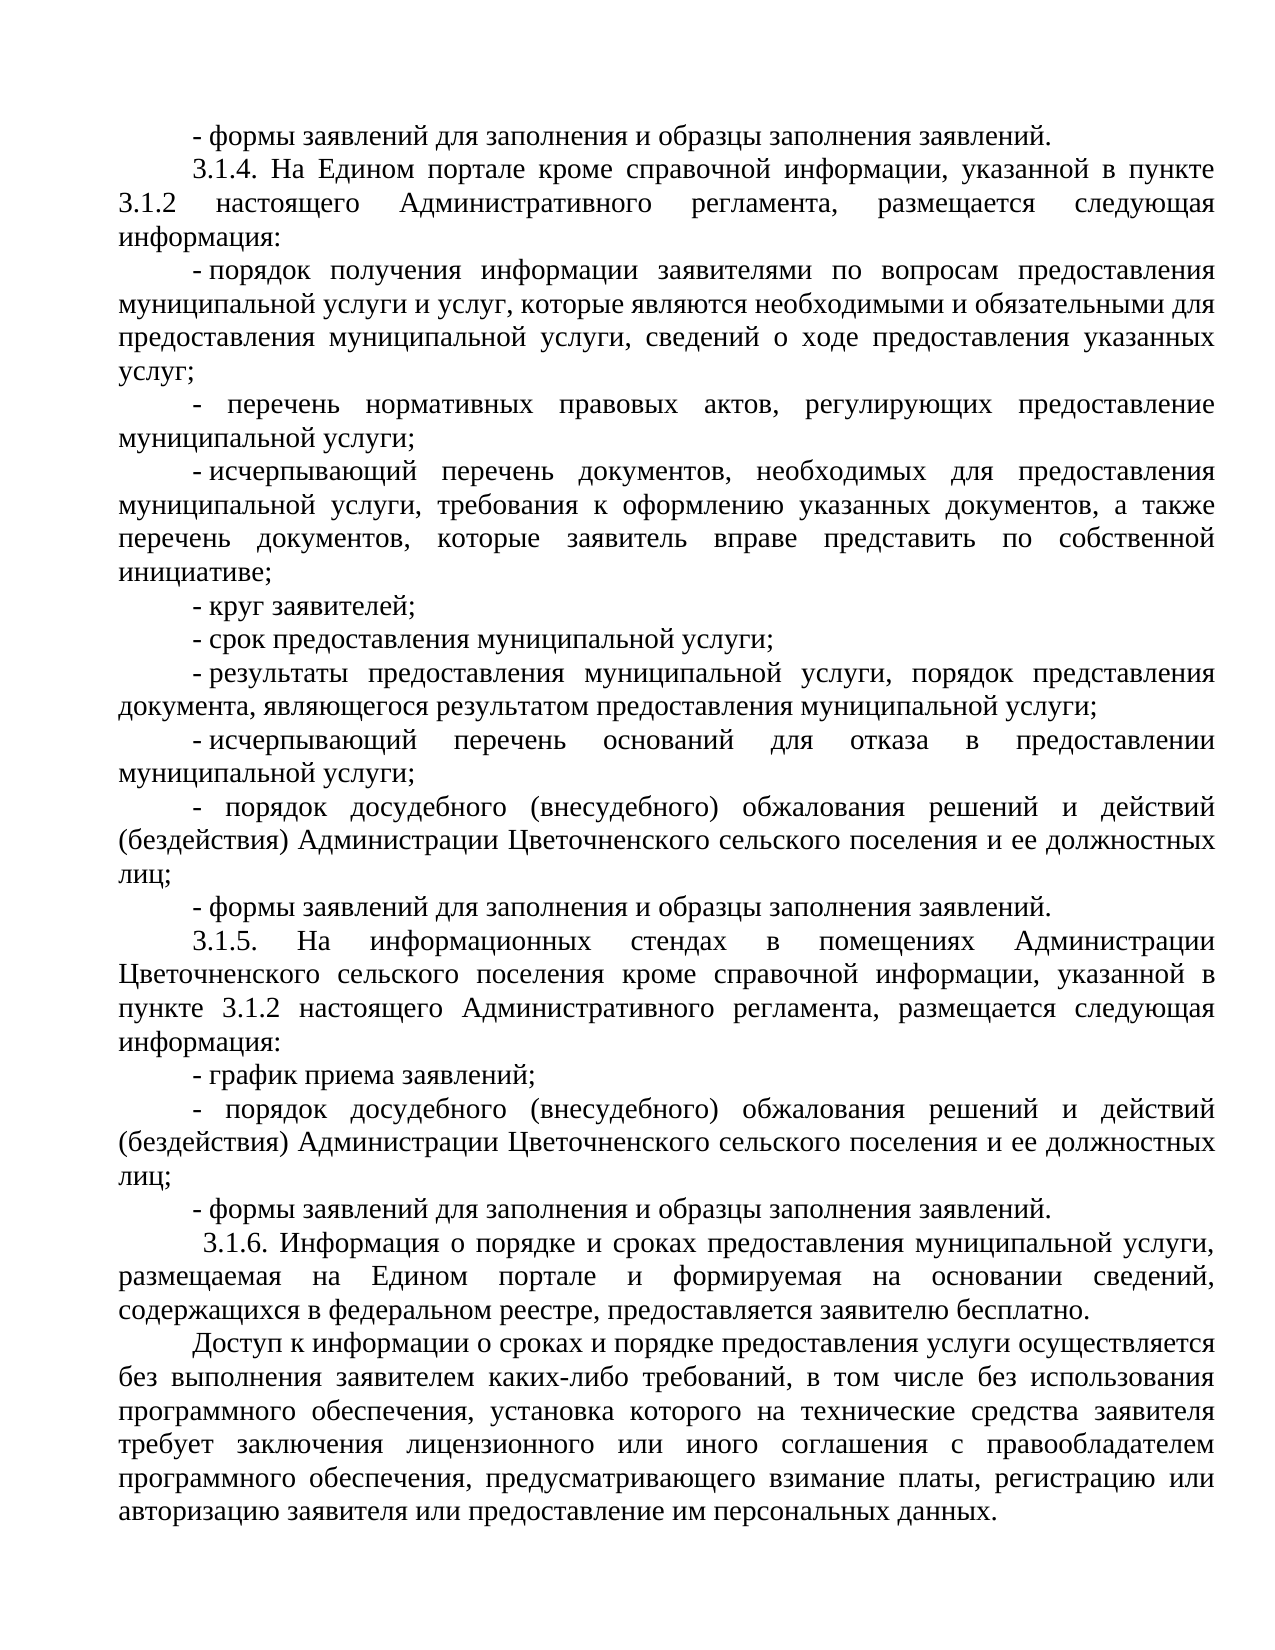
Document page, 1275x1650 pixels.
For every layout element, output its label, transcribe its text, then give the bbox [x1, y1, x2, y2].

text - порядок досудебного (внесудебного) обжалования решений и действий (бездействия) Администрации Цветочненского сельского поселения и ее должностных лиц; [118, 789, 1216, 889]
text Доступ к информации о сроках и порядке предоставления услуги осуществляется без выполнения заявителем каких-либо требований, в том числе без использования программного обеспечения, установка которого на технические средства заявителя требует заключения лицензионного или иного соглашения с правообладателем программного обеспечения, предусматривающего взимание платы, регистрацию или авторизацию заявителя или предоставление им персональных данных. [118, 1326, 1216, 1527]
text 3.1.5. На информационных стендах в помещениях Администрации Цветочненского сельского поселения кроме справочной информации, указанной в пункте 3.1.2 настоящего Административного регламента, размещается следующая информация: [118, 923, 1216, 1057]
text - результаты предоставления муниципальной услуги, порядок представления документа, являющегося результатом предоставления муниципальной услуги; [118, 655, 1216, 722]
text - формы заявлений для заполнения и образцы заполнения заявлений. [118, 889, 1216, 923]
text - порядок досудебного (внесудебного) обжалования решений и действий (бездействия) Администрации Цветочненского сельского поселения и ее должностных лиц; [118, 1091, 1216, 1191]
text - формы заявлений для заполнения и образцы заполнения заявлений. [118, 118, 1216, 152]
text - порядок получения информации заявителями по вопросам предоставления муниципальной услуги и услуг, которые являются необходимыми и обязательными для предоставления муниципальной услуги, сведений о ходе предоставления указанных услуг; [118, 252, 1216, 386]
text - исчерпывающий перечень оснований для отказа в предоставлении муниципальной услуги; [118, 722, 1216, 789]
text - график приема заявлений; [118, 1057, 1216, 1091]
text - круг заявителей; [118, 588, 1216, 621]
text - срок предоставления муниципальной услуги; [118, 621, 1216, 655]
text 3.1.4. На Едином портале кроме справочной информации, указанной в пункте 3.1.2 настоящего Административного регламента, размещается следующая информация: [118, 152, 1216, 252]
text - перечень нормативных правовых актов, регулирующих предоставление муниципальной услуги; [118, 386, 1216, 453]
text - исчерпывающий перечень документов, необходимых для предоставления муниципальной услуги, требования к оформлению указанных документов, а также перечень документов, которые заявитель вправе представить по собственной инициативе; [118, 453, 1216, 588]
text 3.1.6. Информация о порядке и сроках предоставления муниципальной услуги, размещаемая на Едином портале и формируемая на основании сведений, содержащихся в федеральном реестре, предоставляется заявителю бесплатно. [118, 1225, 1216, 1326]
text - формы заявлений для заполнения и образцы заполнения заявлений. [118, 1191, 1216, 1225]
